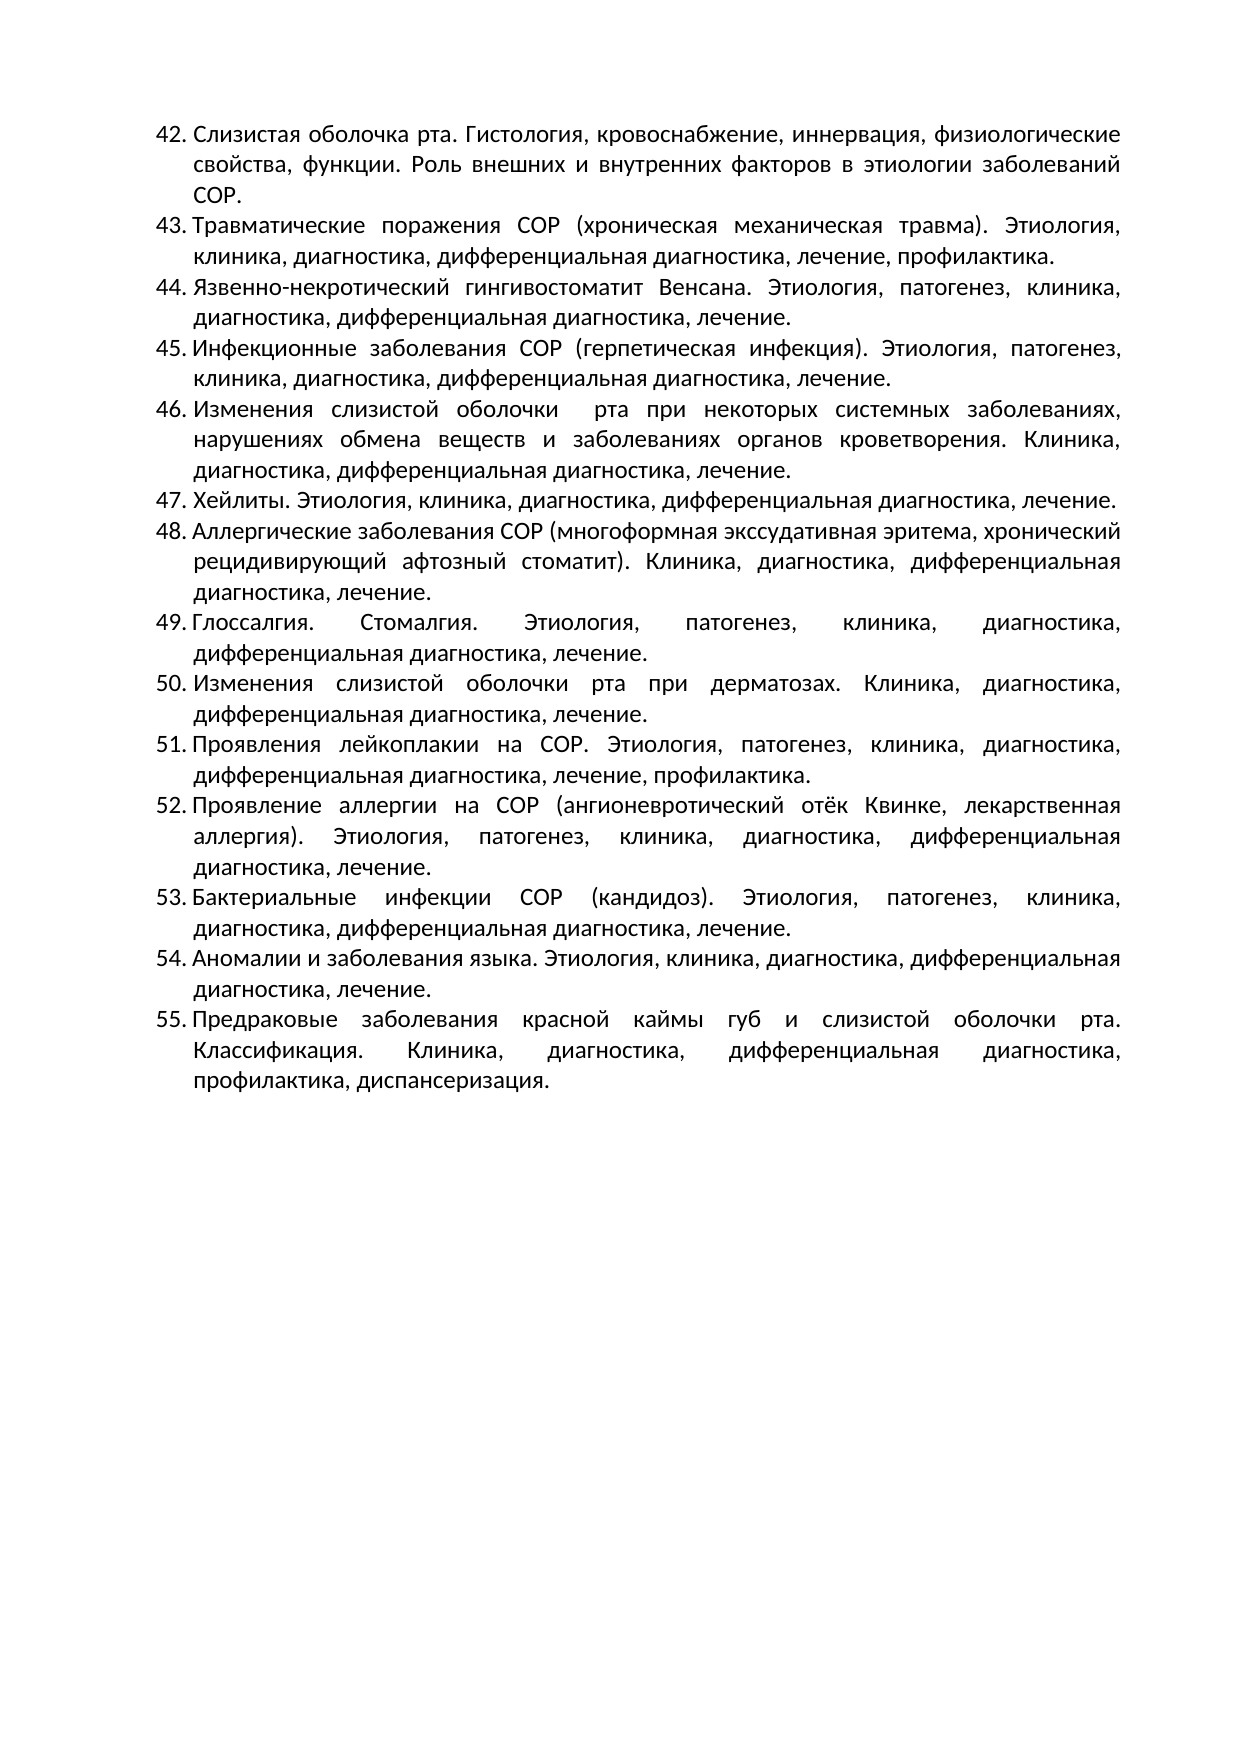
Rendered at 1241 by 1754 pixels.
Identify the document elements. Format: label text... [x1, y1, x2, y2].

list Слизистая оболочка рта. Гистология, кровоснабжение, иннервация, физиологические свойства, функции. Роль внешних и внутренних факторов в этиологии заболеваний СОР. [156, 118, 1122, 210]
list Глоссалгия. Стомалгия. Этиология, патогенез, клиника, диагностика, дифференциальная диагностика, лечение. [156, 606, 1122, 667]
list Инфекционные заболевания СОР (герпетическая инфекция). Этиология, патогенез, клиника, диагностика, дифференциальная диагностика, лечение. [156, 332, 1122, 393]
list Аномалии и заболевания языка. Этиология, клиника, диагностика, дифференциальная диагностика, лечение. [156, 942, 1122, 1003]
list Хейлиты. Этиология, клиника, диагностика, дифференциальная диагностика, лечение. [156, 484, 1122, 515]
list Бактериальные инфекции СОР (кандидоз). Этиология, патогенез, клиника, диагностика, дифференциальная диагностика, лечение. [156, 881, 1122, 942]
list Проявление аллергии на СОР (ангионевротический отёк Квинке, лекарственная аллергия). Этиология, патогенез, клиника, диагностика, дифференциальная диагностика, лечение. [156, 789, 1122, 881]
list Проявления лейкоплакии на СОР. Этиология, патогенез, клиника, диагностика, дифференциальная диагностика, лечение, профилактика. [156, 728, 1122, 789]
list Аллергические заболевания СОР (многоформная экссудативная эритема, хронический рецидивирующий афтозный стоматит). Клиника, диагностика, дифференциальная диагностика, лечение. [156, 515, 1122, 606]
list Язвенно-некротический гингивостоматит Венсана. Этиология, патогенез, клиника, диагностика, дифференциальная диагностика, лечение. [156, 271, 1122, 332]
list Изменения слизистой оболочки рта при некоторых системных заболеваниях, нарушениях обмена веществ и заболеваниях органов кроветворения. Клиника, диагностика, дифференциальная диагностика, лечение. [156, 393, 1122, 484]
list Предраковые заболевания красной каймы губ и слизистой оболочки рта. Классификация. Клиника, диагностика, дифференциальная диагностика, профилактика, диспансеризация. [156, 1003, 1122, 1095]
list Изменения слизистой оболочки рта при дерматозах. Клиника, диагностика, дифференциальная диагностика, лечение. [156, 667, 1122, 728]
list Травматические поражения СОР (хроническая механическая травма). Этиология, клиника, диагностика, дифференциальная диагностика, лечение, профилактика. [156, 210, 1122, 271]
